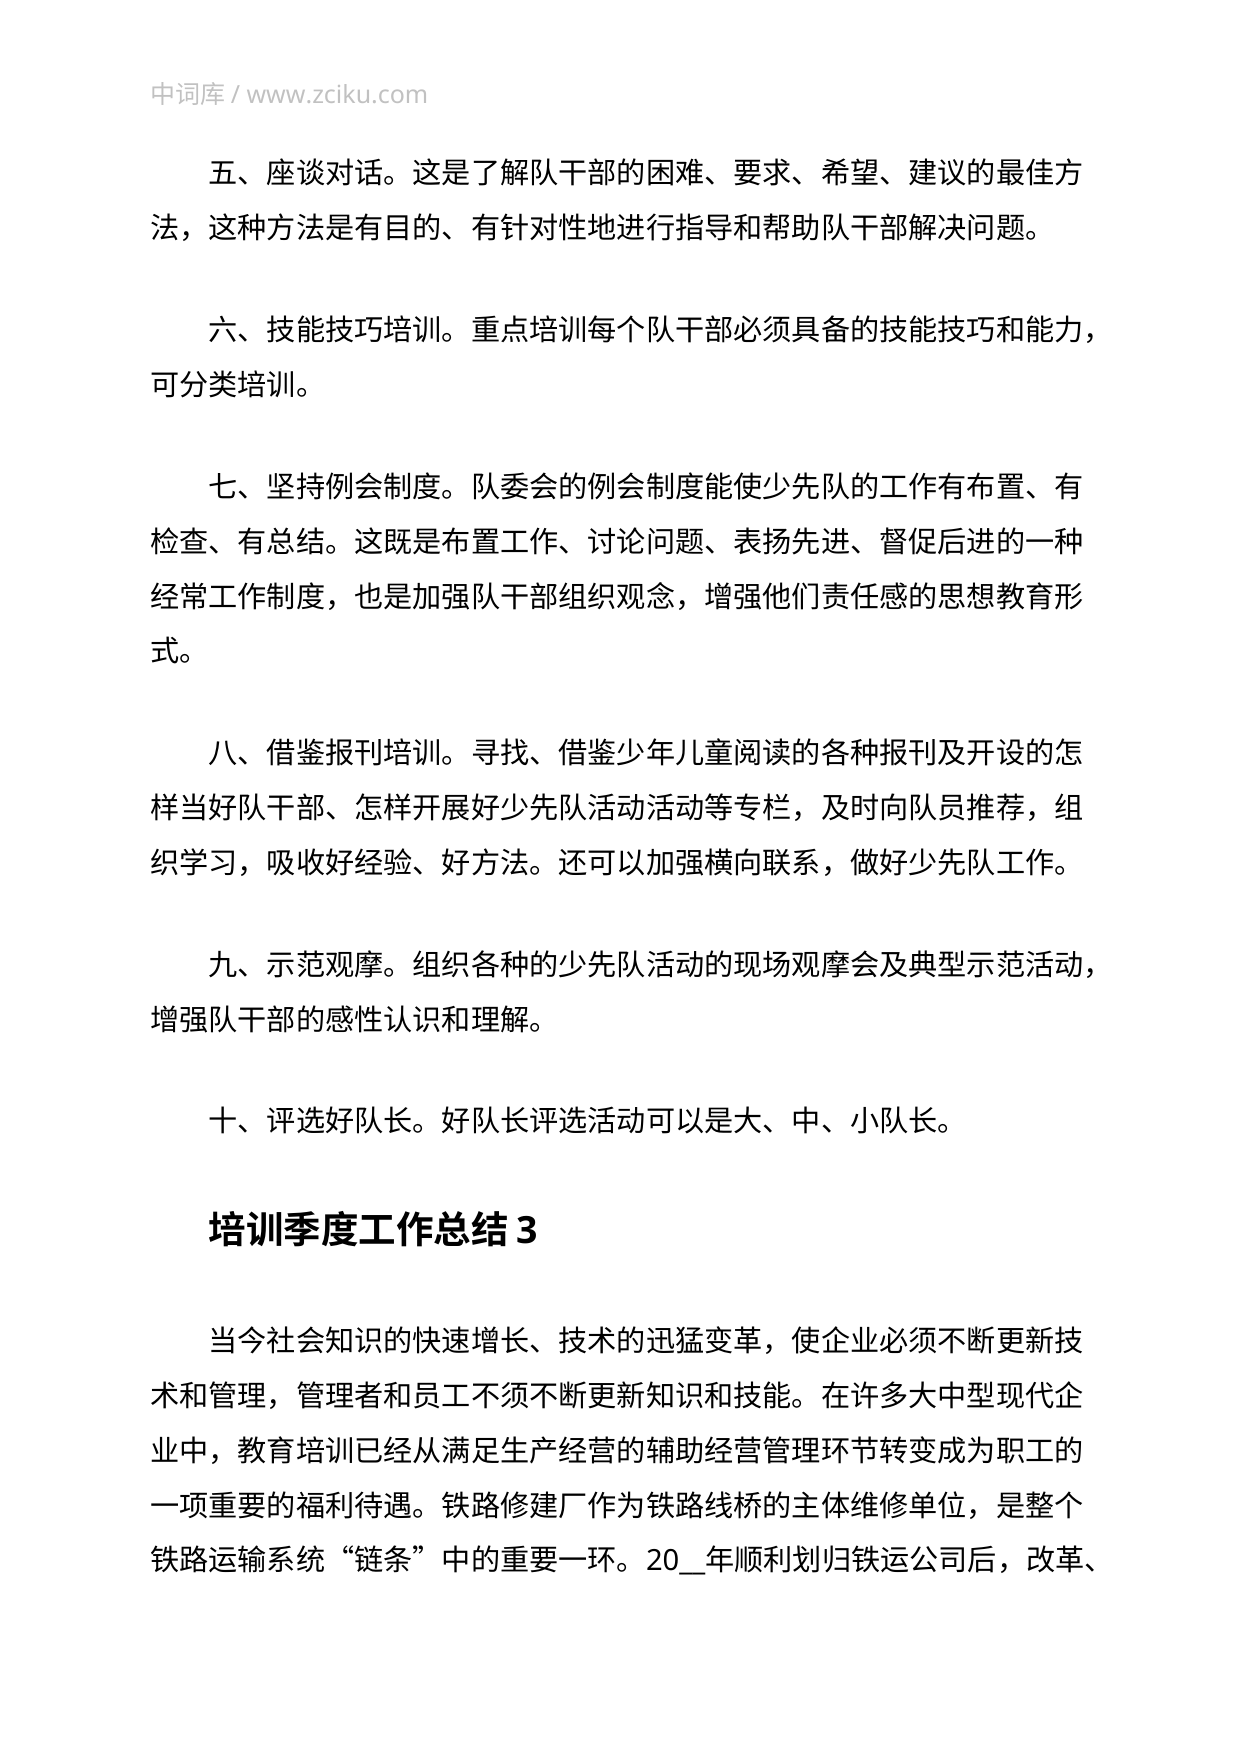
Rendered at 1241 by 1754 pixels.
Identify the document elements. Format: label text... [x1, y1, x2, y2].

text 培训季度工作总结3 [150, 1200, 1090, 1254]
text 五、座谈对话。这是了解队干部的困难、要求、希望、建议的最佳方法，这种方法是有目的、有针对性地进行指导和帮助队干部解决问题。 [150, 150, 1090, 247]
text 七、坚持例会制度。队委会的例会制度能使少先队的工作有布置、有检查、有总结。这既是布置工作、讨论问题、表扬先进、督促后进的一种经常工作制度，也是加强队干部组织观念，增强他们责任感的思想教育形式。 [150, 463, 1090, 670]
text 八、借鉴报刊培训。寻找、借鉴少年儿童阅读的各种报刊及开设的怎样当好队干部、怎样开展好少先队活动活动等专栏，及时向队员推荐，组织学习，吸收好经验、好方法。还可以加强横向联系，做好少先队工作。 [150, 730, 1090, 882]
text 十、评选好队长。好队长评选活动可以是大、中、小队长。 [150, 1098, 1090, 1140]
text 六、技能技巧培训。重点培训每个队干部必须具备的技能技巧和能力，可分类培训。 [150, 307, 1090, 404]
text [150, 1317, 1090, 1579]
text 九、示范观摩。组织各种的少先队活动的现场观摩会及典型示范活动，增强队干部的感性认识和理解。 [150, 941, 1090, 1038]
